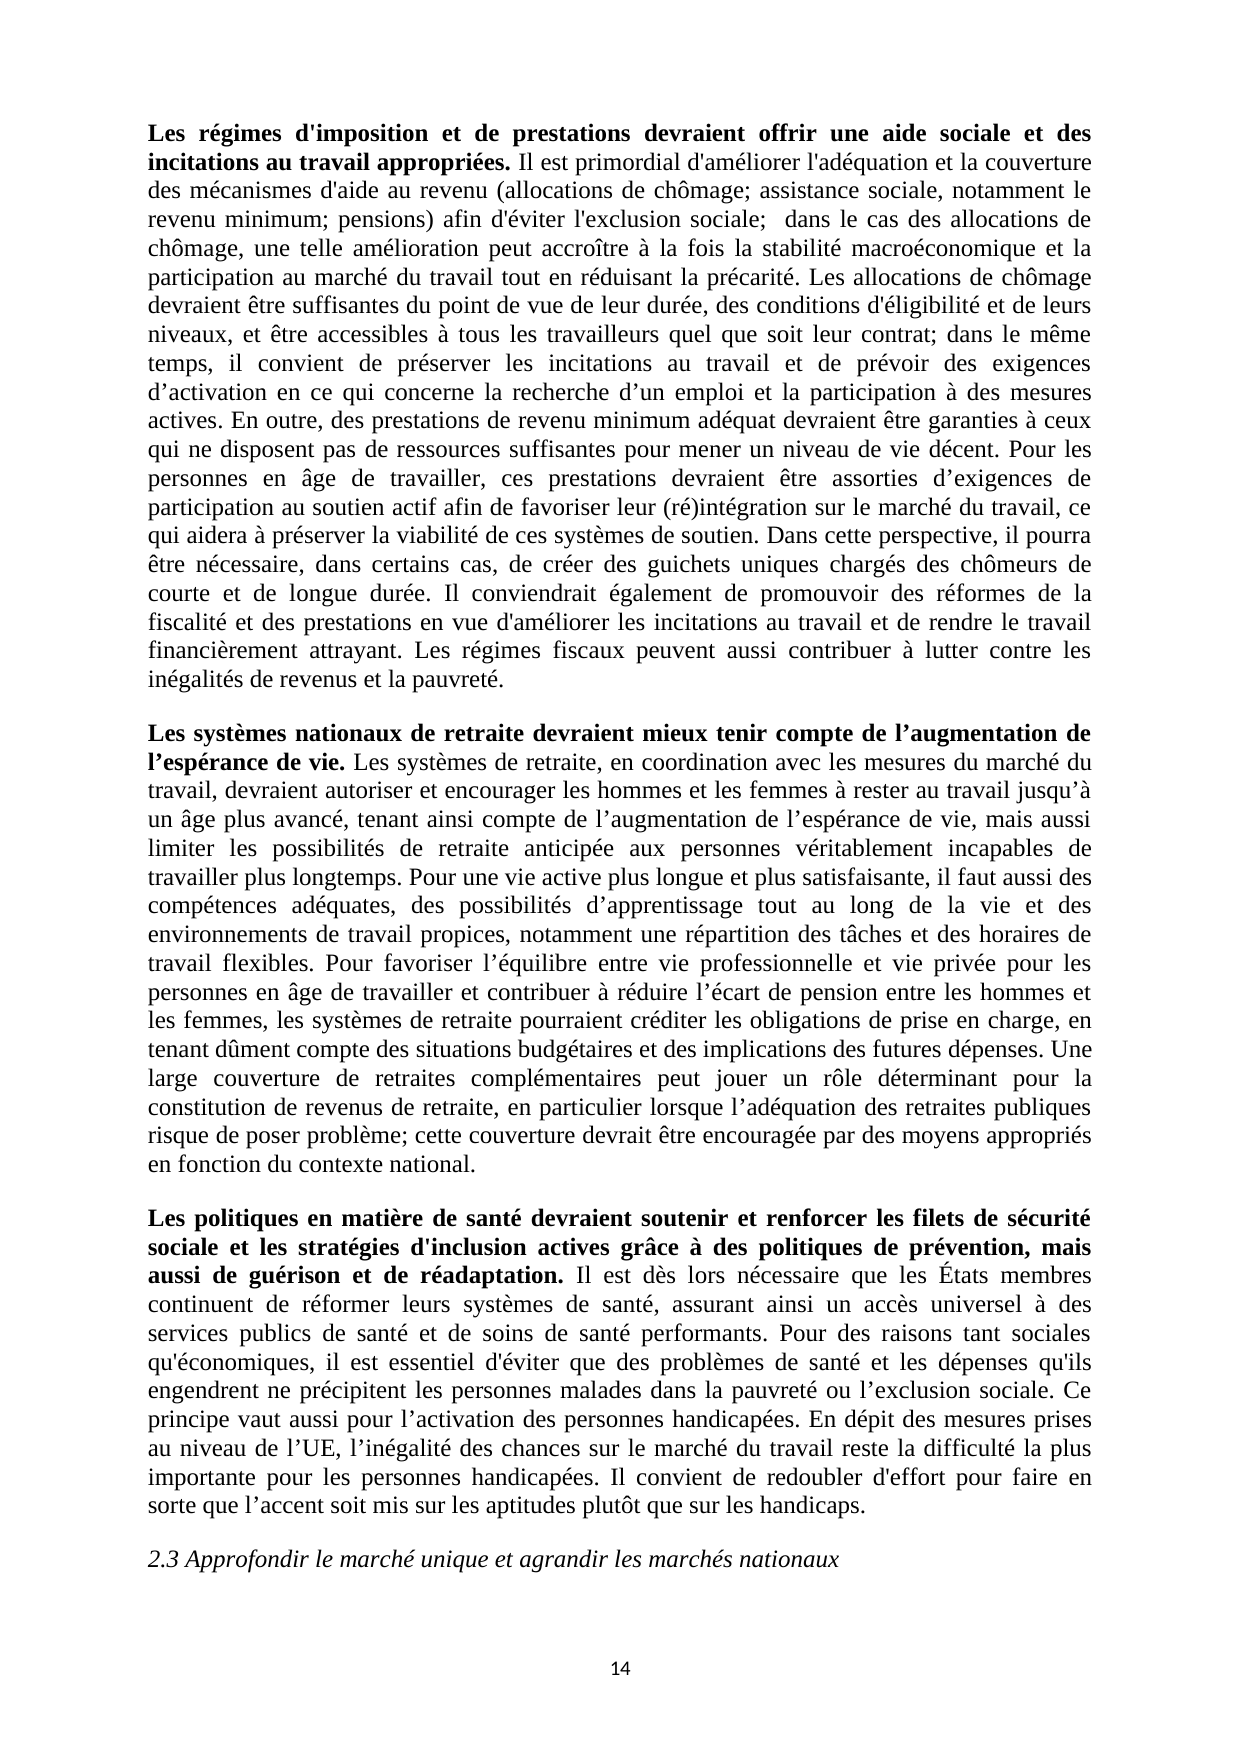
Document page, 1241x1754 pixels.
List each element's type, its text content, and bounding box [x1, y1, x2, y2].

text Les systèmes nationaux de retraite devraient mieux tenir compte de l’augmentation de l’espérance de vie. Les systèmes de retraite, en coordination avec les mesures du marché du travail, devraient autoriser et encourager les hommes et les femmes à rester au travail jusqu’à un âge plus avancé, tenant ainsi compte de l’augmentation de l’espérance de vie, mais aussi limiter les possibilités de retraite anticipée aux personnes véritablement incapables de travailler plus longtemps. Pour une vie active plus longue et plus satisfaisante, il faut aussi des compétences adéquates, des possibilités d’apprentissage tout au long de la vie et des environnements de travail propices, notamment une répartition des tâches et des horaires de travail flexibles. Pour favoriser l’équilibre entre vie professionnelle et vie privée pour les personnes en âge de travailler et contribuer à réduire l’écart de pension entre les hommes et les femmes, les systèmes de retraite pourraient créditer les obligations de prise en charge, en tenant dûment compte des situations budgétaires et des implications des futures dépenses. Une large couverture de retraites complémentaires peut jouer un rôle déterminant pour la constitution de revenus de retraite, en particulier lorsque l’adéquation des retraites publiques risque de poser problème; cette couverture devrait être encouragée par des moyens appropriés en fonction du contexte national. [148, 718, 1093, 1178]
text 2.3 Approfondir le marché unique et agrandir les marchés nationaux [148, 1544, 1093, 1573]
text Les politiques en matière de santé devraient soutenir et renforcer les filets de sécurité sociale et les stratégies d'inclusion actives grâce à des politiques de prévention, mais aussi de guérison et de réadaptation. Il est dès lors nécessaire que les États membres continuent de réformer leurs systèmes de santé, assurant ainsi un accès universel à des services publics de santé et de soins de santé performants. Pour des raisons tant sociales qu'économiques, il est essentiel d'éviter que des problèmes de santé et les dépenses qu'ils engendrent ne précipitent les personnes malades dans la pauvreté ou l’exclusion sociale. Ce principe vaut aussi pour l’activation des personnes handicapées. En dépit des mesures prises au niveau de l’UE, l’inégalité des chances sur le marché du travail reste la difficulté la plus importante pour les personnes handicapées. Il convient de redoubler d'effort pour faire en sorte que l’accent soit mis sur les aptitudes plutôt que sur les handicaps. [148, 1203, 1093, 1519]
text Les régimes d'imposition et de prestations devraient offrir une aide sociale et des incitations au travail appropriées. Il est primordial d'améliorer l'adéquation et la couverture des mécanismes d'aide au revenu (allocations de chômage; assistance sociale, notamment le revenu minimum; pensions) afin d'éviter l'exclusion sociale; dans le cas des allocations de chômage, une telle amélioration peut accroître à la fois la stabilité macroéconomique et la participation au marché du travail tout en réduisant la précarité. Les allocations de chômage devraient être suffisantes du point de vue de leur durée, des conditions d'éligibilité et de leurs niveaux, et être accessibles à tous les travailleurs quel que soit leur contrat; dans le même temps, il convient de préserver les incitations au travail et de prévoir des exigences d’activation en ce qui concerne la recherche d’un emploi et la participation à des mesures actives. En outre, des prestations de revenu minimum adéquat devraient être garanties à ceux qui ne disposent pas de ressources suffisantes pour mener un niveau de vie décent. Pour les personnes en âge de travailler, ces prestations devraient être assorties d’exigences de participation au soutien actif afin de favoriser leur (ré)intégration sur le marché du travail, ce qui aidera à préserver la viabilité de ces systèmes de soutien. Dans cette perspective, il pourra être nécessaire, dans certains cas, de créer des guichets uniques chargés des chômeurs de courte et de longue durée. Il conviendrait également de promouvoir des réformes de la fiscalité et des prestations en vue d'améliorer les incitations au travail et de rendre le travail financièrement attrayant. Les régimes fiscaux peuvent aussi contribuer à lutter contre les inégalités de revenus et la pauvreté. [148, 118, 1093, 693]
